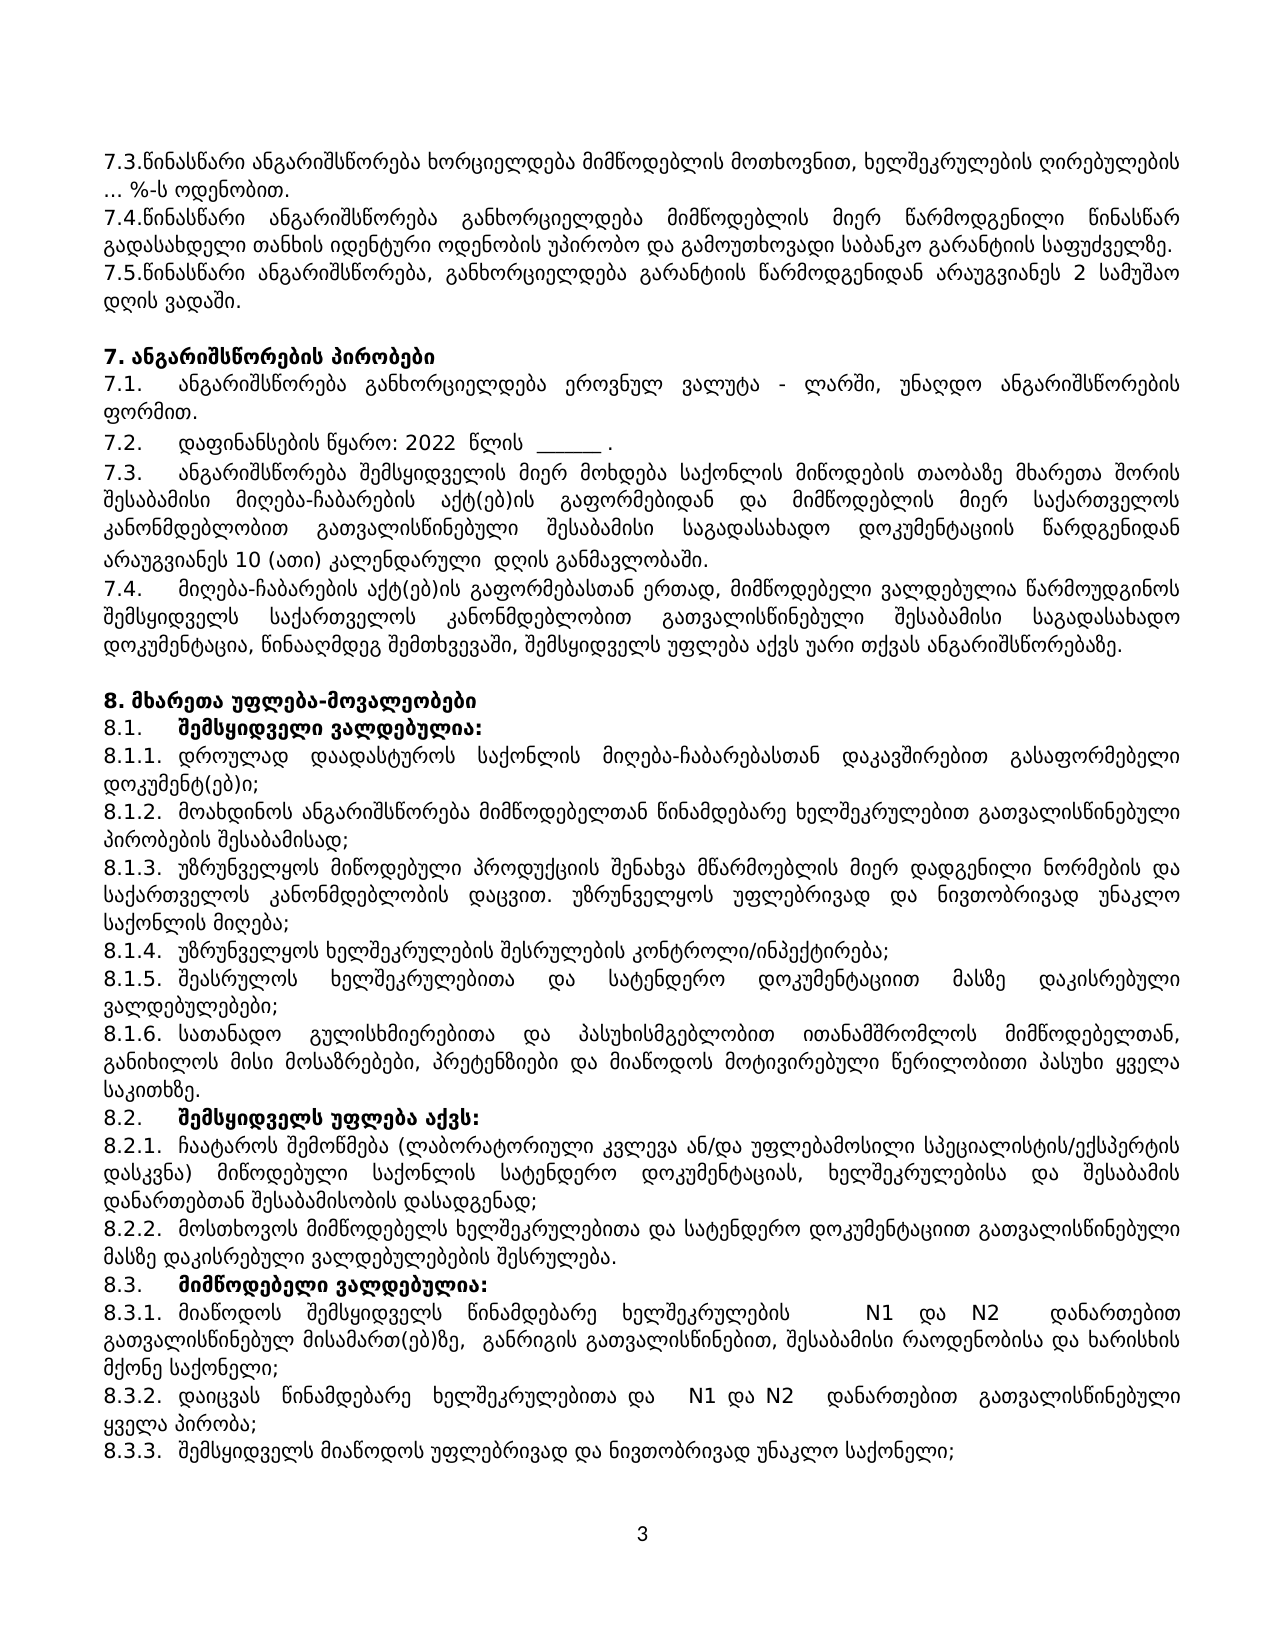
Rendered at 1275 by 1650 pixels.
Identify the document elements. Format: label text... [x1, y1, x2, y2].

list შემსყიდველს მიაწოდოს უფლებრივად და ნივთობრივად უნაკლო საქონელი; [103, 1439, 1181, 1464]
list დაიცვას წინამდებარე ხელშეკრულებითა და N1 და N2 დანართებით გათვალისწინებული ყველა პირობა; [103, 1384, 1181, 1436]
list მიმწოდებელი ვალდებულია: [103, 1273, 1181, 1297]
list მიღება-ჩაბარების აქტ(ებ)ის გაფორმებასთან ერთად, მიმწოდებელი ვალდებულია წარმოუდგინოს შემსყიდველს საქართველოს კანონმდებლობით გათვალისწინებული შესაბამისი საგადასახადო დოკუმენტაცია, წინააღმდეგ შემთხვევაში, შემსყიდველს უფლება აქვს უარი თქვას ანგარიშსწორებაზე. [103, 577, 1181, 657]
list შემსყიდველი ვალდებულია: [103, 716, 1181, 741]
list უზრუნველყოს ხელშეკრულების შესრულების კონტროლი/ინპექტირება; [103, 939, 1181, 963]
list 7.5.წინასწარი ანგარიშსწორება, განხორციელდება გარანტიის წარმოდგენიდან არაუგვიანეს 2 სამუშაო დღის ვადაში. [103, 261, 1181, 313]
list დაფინანსების წყარო: 2022 წლის _______ . [103, 428, 1181, 457]
list მოსთხოვოს მიმწოდებელს ხელშეკრულებითა და სატენდერო დოკუმენტაციით გათვალისწინებული მასზე დაკისრებული ვალდებულებების შესრულება. [103, 1217, 1181, 1269]
list უზრუნველყოს მიწოდებული პროდუქციის შენახვა მწარმოებლის მიერ დადგენილი ნორმების და საქართველოს კანონმდებლობის დაცვით. უზრუნველყოს უფლებრივად და ნივთობრივად უნაკლო საქონლის მიღება; [103, 856, 1181, 935]
list 7.4.წინასწარი ანგარიშსწორება განხორციელდება მიმწოდებლის მიერ წარმოდგენილი წინასწარ გადასახდელი თანხის იდენტური ოდენობის უპირობო და გამოუთხოვადი საბანკო გარანტიის საფუძველზე. [103, 206, 1181, 258]
list მიაწოდოს შემსყიდველს წინამდებარე ხელშეკრულების N1 და N2 დანართებით გათვალისწინებულ მისამართ(ებ)ზე, განრიგის გათვალისწინებით, შესაბამისი რაოდენობისა და ხარისხის მქონე საქონელი; [103, 1301, 1181, 1380]
list ანგარიშსწორების პირობები [103, 345, 1181, 369]
list მხარეთა უფლება-მოვალეობები [103, 689, 1181, 713]
list მოახდინოს ანგარიშსწორება მიმწოდებელთან წინამდებარე ხელშეკრულებით გათვალისწინებული პირობების შესაბამისად; [103, 800, 1181, 852]
list ჩაატაროს შემოწმება (ლაბორატორიული კვლევა ან/და უფლებამოსილი სპეციალისტის/ექსპერტის დასკვნა) მიწოდებული საქონლის სატენდერო დოკუმენტაციას, ხელშეკრულებისა და შესაბამის დანართებთან შესაბამისობის დასადგენად; [103, 1134, 1181, 1213]
list ანგარიშსწორება შემსყიდველის მიერ მოხდება საქონლის მიწოდების თაობაზე მხარეთა შორის შესაბამისი მიღება-ჩაბარების აქტ(ებ)ის გაფორმებიდან და მიმწოდებლის მიერ საქართველოს კანონმდებლობით გათვალისწინებული შესაბამისი საგადასახადო დოკუმენტაციის წარდგენიდან არაუგვიანეს 10 (ათი) კალენდარული დღის განმავლობაში. [103, 461, 1181, 573]
list შემსყიდველს უფლება აქვს: [103, 1106, 1181, 1130]
list 7.3.წინასწარი ანგარიშსწორება ხორციელდება მიმწოდებლის მოთხოვნით, ხელშეკრულების ღირებულების ... %-ს ოდენობით. [103, 150, 1181, 202]
list დროულად დაადასტუროს საქონლის მიღება-ჩაბარებასთან დაკავშირებით გასაფორმებელი დოკუმენტ(ებ)ი; [103, 744, 1181, 796]
list სათანადო გულისხმიერებითა და პასუხისმგებლობით ითანამშრომლოს მიმწოდებელთან, განიხილოს მისი მოსაზრებები, პრეტენზიები და მიაწოდოს მოტივირებული წერილობითი პასუხი ყველა საკითხზე. [103, 1022, 1181, 1102]
list შეასრულოს ხელშეკრულებითა და სატენდერო დოკუმენტაციით მასზე დაკისრებული ვალდებულებები; [103, 967, 1181, 1019]
list ანგარიშსწორება განხორციელდება ეროვნულ ვალუტა - ლარში, უნაღდო ანგარიშსწორების ფორმით. [103, 372, 1181, 424]
